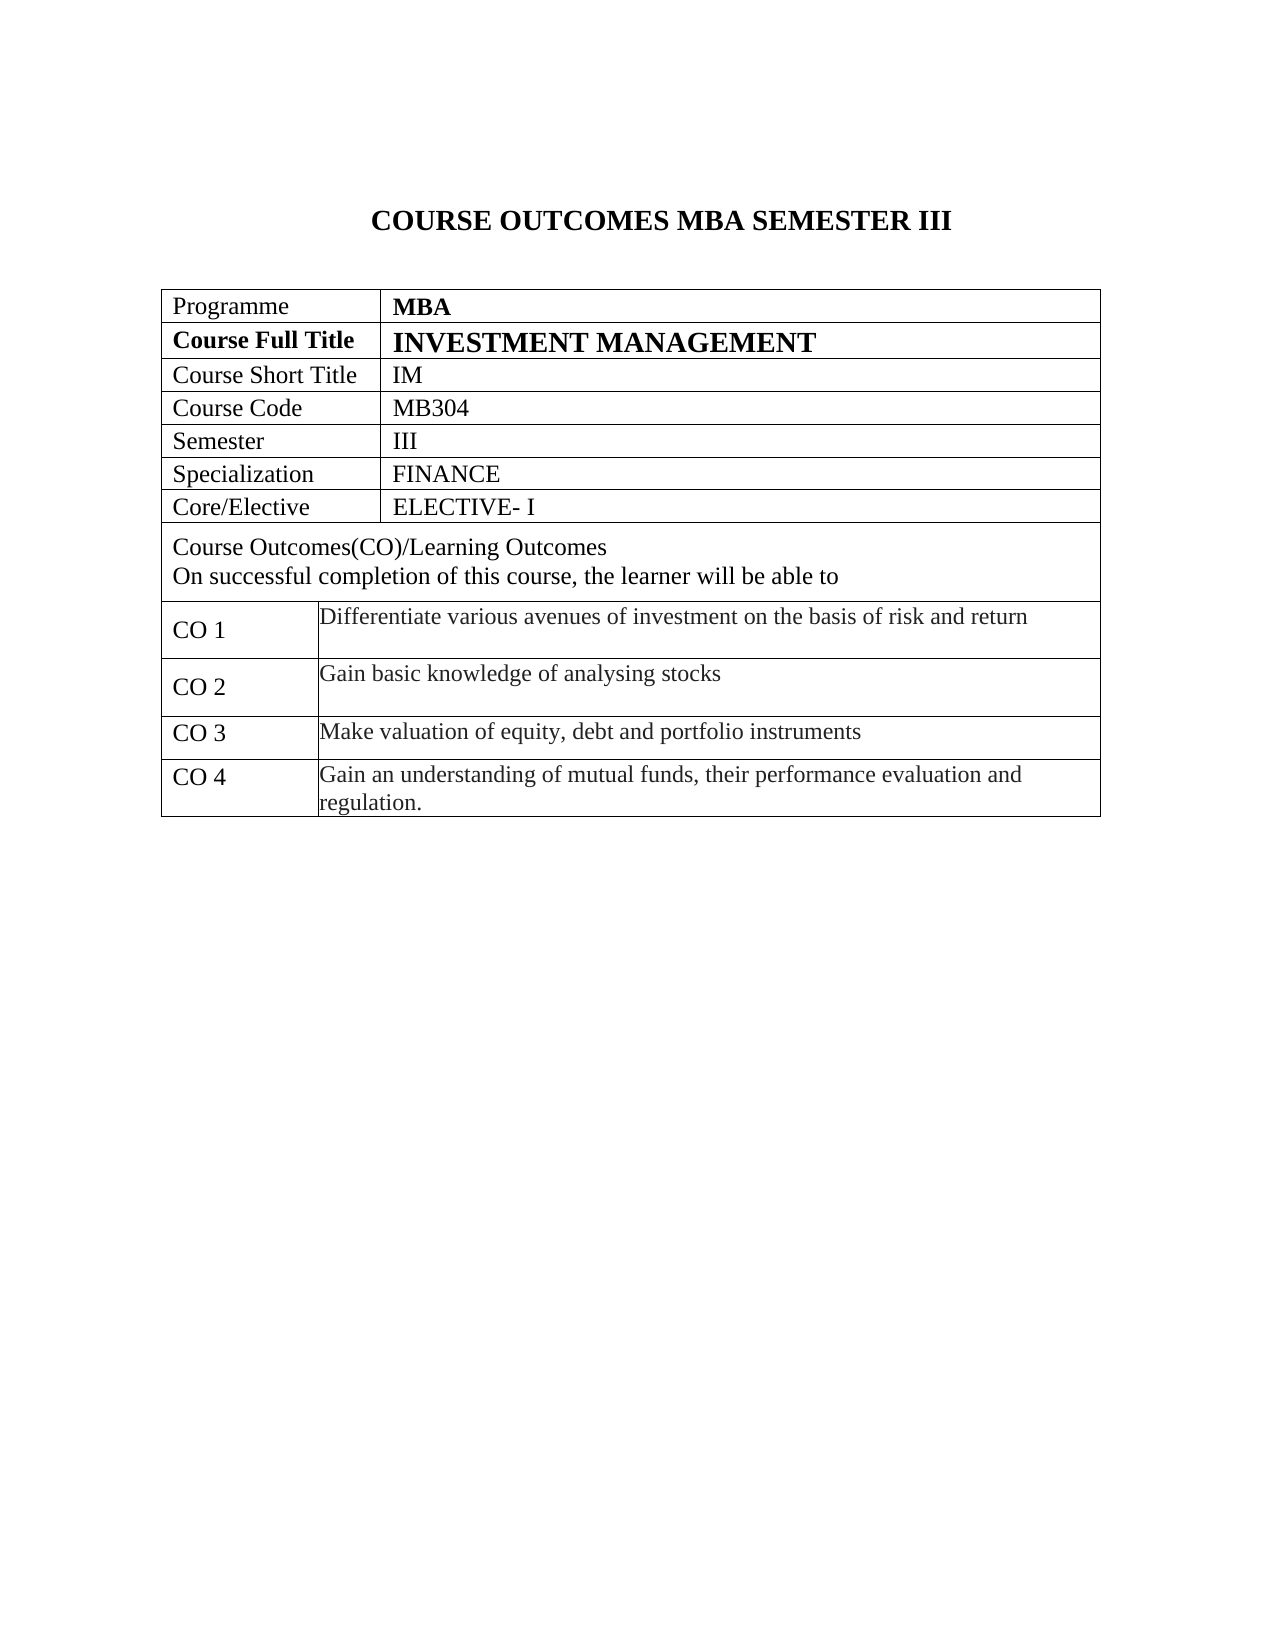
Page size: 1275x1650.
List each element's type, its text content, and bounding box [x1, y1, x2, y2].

table_header MBA [381, 290, 1100, 322]
table_cell Specialization [162, 458, 380, 489]
table_cell INVESTMENT MANAGEMENT [381, 323, 1100, 358]
table_cell CO 2 [162, 659, 318, 716]
table_cell III [381, 425, 1100, 457]
table_cell Core/Elective [162, 490, 380, 522]
table_cell ELECTIVE- I [381, 490, 1100, 522]
table_cell Gain an understanding of mutual funds, their performance evaluation and regulation. [319, 760, 1100, 816]
table_cell CO 1 [162, 602, 318, 658]
table_cell CO 3 [162, 717, 318, 759]
table_cell Differentiate various avenues of investment on the basis of risk and return [319, 602, 1100, 658]
table_cell Course Full Title [162, 323, 380, 358]
table_cell Course Outcomes(CO)/Learning Outcomes On successful completion of this course, the learner will be able to [162, 523, 1100, 601]
table_cell CO 4 [162, 760, 318, 816]
table_cell IM [381, 359, 1100, 391]
table_cell FINANCE [381, 458, 1100, 489]
table_cell Make valuation of equity, debt and portfolio instruments [319, 717, 1100, 759]
table_header Programme [162, 290, 380, 322]
table_cell Semester [162, 425, 380, 457]
table_cell MB304 [381, 392, 1100, 424]
text COURSE OUTCOMES MBA SEMESTER III [371, 203, 1125, 237]
table_cell Course Code [162, 392, 380, 424]
table_cell Course Short Title [162, 359, 380, 391]
table_cell Gain basic knowledge of analysing stocks [319, 659, 1100, 716]
